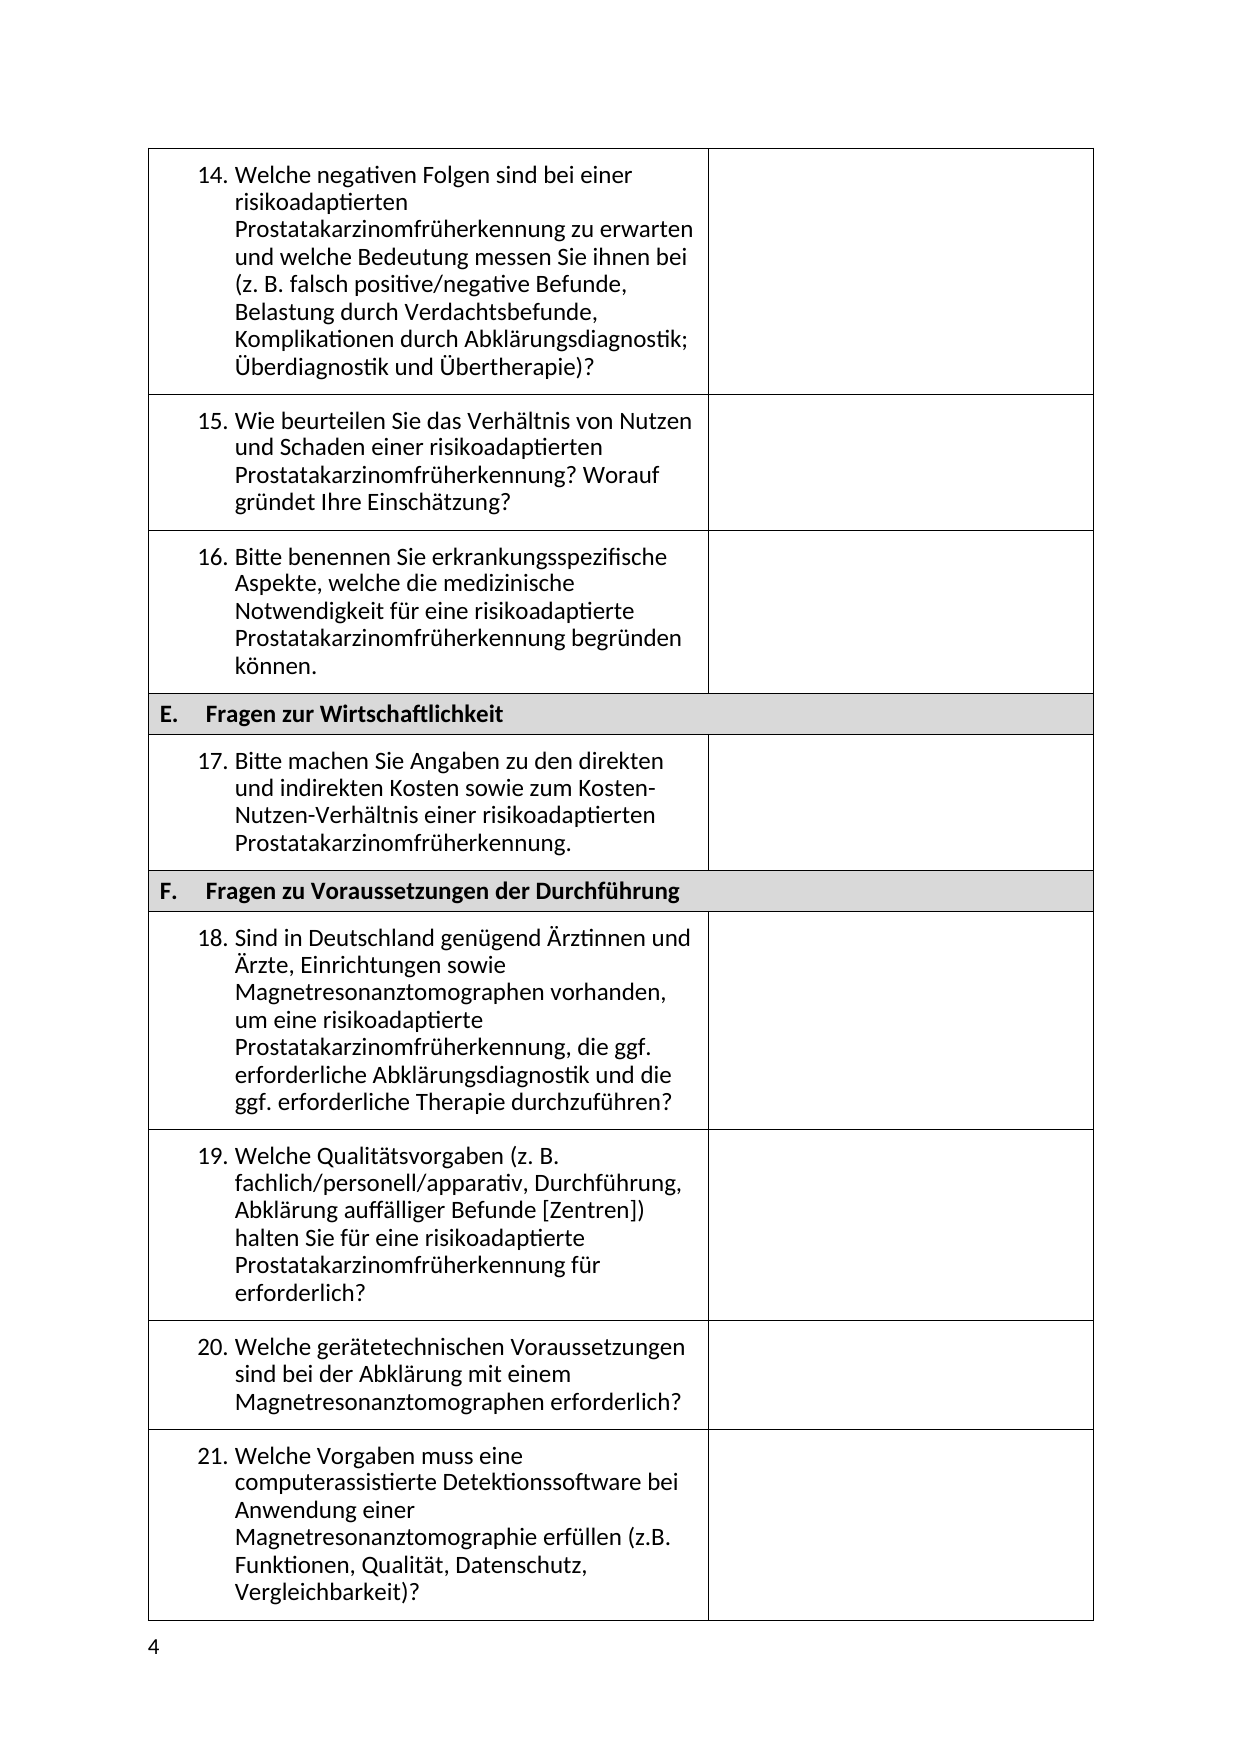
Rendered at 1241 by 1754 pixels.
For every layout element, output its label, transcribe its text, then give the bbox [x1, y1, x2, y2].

table_cell [709, 1321, 1093, 1429]
table_cell [709, 149, 1093, 394]
table_cell [709, 912, 1093, 1129]
table_cell [709, 1130, 1093, 1320]
table_cell Welche Vorgaben muss eine computerassistierte Detektionssoftware bei Anwendung einer Magnetresonanztomographie erfüllen (z.B. Funktionen, Qualität, Datenschutz, Vergleichbarkeit)? [149, 1430, 708, 1619]
table_cell [709, 395, 1093, 529]
table_cell Bitte benennen Sie erkrankungsspezifische Aspekte, welche die medizinische Notwendigkeit für eine risikoadaptierte Prostatakarzinomfrüherkennung begründen können. [149, 531, 708, 693]
table_cell Welche negativen Folgen sind bei einer risikoadaptierten Prostatakarzinomfrüherkennung zu erwarten und welche Bedeutung messen Sie ihnen bei (z. B. falsch positive/negative Befunde, Belastung durch Verdachtsbefunde, Komplikationen durch Abklärungsdiagnostik; Überdiagnostik und Übertherapie)? [149, 149, 708, 394]
table_cell F. Fragen zu Voraussetzungen der Durchführung [149, 871, 1093, 911]
table_cell [709, 531, 1093, 693]
table_cell Welche gerätetechnischen Voraussetzungen sind bei der Abklärung mit einem Magnetresonanztomographen erforderlich? [149, 1321, 708, 1429]
table_cell Wie beurteilen Sie das Verhältnis von Nutzen und Schaden einer risikoadaptierten Prostatakarzinomfrüherkennung? Worauf gründet Ihre Einschätzung? [149, 395, 708, 529]
table_cell [709, 735, 1093, 870]
table_cell Welche Qualitätsvorgaben (z. B. fachlich/personell/apparativ, Durchführung, Abklärung auffälliger Befunde [Zentren]) halten Sie für eine risikoadaptierte Prostatakarzinomfrüherkennung für erforderlich? [149, 1130, 708, 1320]
table_cell E. Fragen zur Wirtschaftlichkeit [149, 694, 1093, 734]
table_cell Bitte machen Sie Angaben zu den direkten und indirekten Kosten sowie zum Kosten-Nutzen-Verhältnis einer risikoadaptierten Prostatakarzinomfrüherkennung. [149, 735, 708, 870]
table_cell [709, 1430, 1093, 1619]
table_cell Sind in Deutschland genügend Ärztinnen und Ärzte, Einrichtungen sowie Magnetresonanztomographen vorhanden, um eine risikoadaptierte Prostatakarzinomfrüherkennung, die ggf. erforderliche Abklärungsdiagnostik und die ggf. erforderliche Therapie durchzuführen? [149, 912, 708, 1129]
